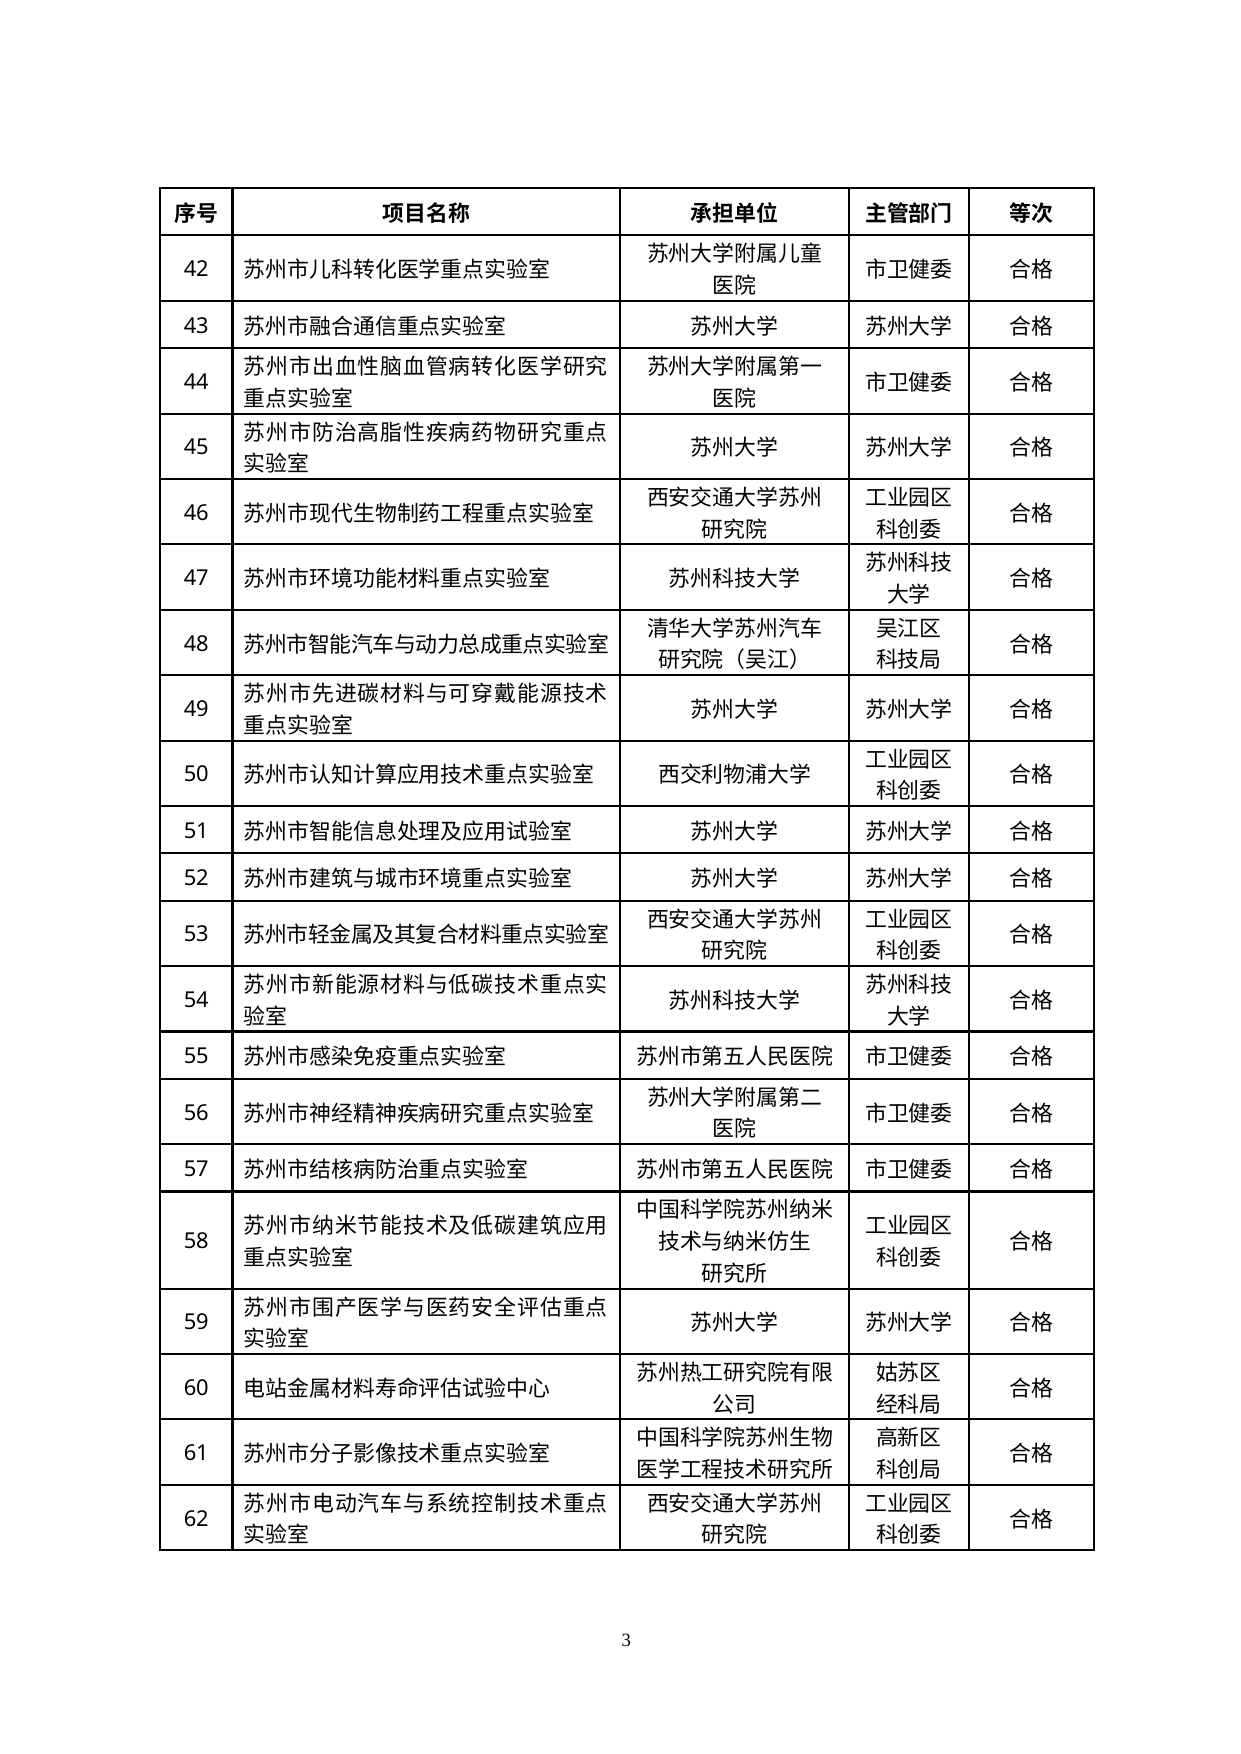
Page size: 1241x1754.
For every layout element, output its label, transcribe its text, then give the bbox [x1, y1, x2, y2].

table_cell 47 [161, 545, 231, 609]
table_cell 合格 [970, 1193, 1093, 1287]
table_cell 合格 [970, 611, 1093, 674]
table_cell 高新区 科创局 [850, 1420, 968, 1484]
table_cell 西安交通大学苏州 研究院 [621, 480, 848, 543]
table_cell 61 [161, 1420, 231, 1484]
table_cell 59 [161, 1290, 231, 1353]
table_cell 苏州科技大学 [850, 967, 968, 1030]
table_cell 苏州大学 [621, 1290, 848, 1353]
table_cell 合格 [970, 236, 1093, 300]
table_cell 苏州市环境功能材料重点实验室 [234, 545, 619, 609]
table_cell 60 [161, 1355, 231, 1418]
table_cell 苏州市分子影像技术重点实验室 [234, 1420, 619, 1484]
table_cell 51 [161, 807, 231, 852]
table_cell 合格 [970, 967, 1093, 1030]
table_cell 合格 [970, 1486, 1093, 1549]
table_cell 苏州市儿科转化医学重点实验室 [234, 236, 619, 300]
table_cell 45 [161, 415, 231, 478]
table_cell 苏州市现代生物制药工程重点实验室 [234, 480, 619, 543]
table_cell 合格 [970, 854, 1093, 899]
table_cell 中国科学院苏州生物医学工程技术研究所 [621, 1420, 848, 1484]
table_cell 苏州大学附属第二 医院 [621, 1080, 848, 1143]
table_cell 苏州市围产医学与医药安全评估重点实验室 [234, 1290, 619, 1353]
table_cell 58 [161, 1193, 231, 1287]
table_cell 电站金属材料寿命评估试验中心 [234, 1355, 619, 1418]
table_cell 苏州大学 [850, 807, 968, 852]
table_cell 苏州大学 [621, 854, 848, 899]
table_cell 合格 [970, 545, 1093, 609]
table_cell 苏州市感染免疫重点实验室 [234, 1033, 619, 1078]
table_cell 苏州大学 [621, 807, 848, 852]
table_cell 55 [161, 1033, 231, 1078]
table_cell 市卫健委 [850, 349, 968, 412]
table_cell 苏州大学 [621, 676, 848, 739]
table_cell 57 [161, 1145, 231, 1190]
table_cell 苏州市轻金属及其复合材料重点实验室 [234, 902, 619, 965]
table_cell 苏州大学 [850, 1290, 968, 1353]
table_cell 苏州大学 [850, 676, 968, 739]
table_cell 工业园区科创委 [850, 1193, 968, 1287]
table_cell 苏州大学 [850, 854, 968, 899]
table_cell 合格 [970, 1355, 1093, 1418]
table_cell 合格 [970, 1420, 1093, 1484]
table_cell 苏州市出血性脑血管病转化医学研究重点实验室 [234, 349, 619, 412]
table_cell 合格 [970, 415, 1093, 478]
table_cell 苏州大学 [621, 415, 848, 478]
table_cell 苏州市第五人民医院 [621, 1033, 848, 1078]
table_cell 44 [161, 349, 231, 412]
table_cell 工业园区科创委 [850, 742, 968, 805]
table_cell 西安交通大学苏州 研究院 [621, 1486, 848, 1549]
table_cell 合格 [970, 1145, 1093, 1190]
table_cell 市卫健委 [850, 236, 968, 300]
table_cell 合格 [970, 480, 1093, 543]
table_cell 苏州大学 [850, 415, 968, 478]
table_cell 苏州市新能源材料与低碳技术重点实验室 [234, 967, 619, 1030]
table_cell 46 [161, 480, 231, 543]
table_cell 苏州市建筑与城市环境重点实验室 [234, 854, 619, 899]
table_cell 56 [161, 1080, 231, 1143]
table_cell 苏州市第五人民医院 [621, 1145, 848, 1190]
table_cell 52 [161, 854, 231, 899]
table_cell 合格 [970, 742, 1093, 805]
table_cell 中国科学院苏州纳米技术与纳米仿生 研究所 [621, 1193, 848, 1287]
table_cell 苏州市结核病防治重点实验室 [234, 1145, 619, 1190]
table_cell 苏州大学 [621, 302, 848, 347]
table_cell 工业园区科创委 [850, 902, 968, 965]
table_cell 合格 [970, 1080, 1093, 1143]
table_cell 苏州科技大学 [621, 545, 848, 609]
table_cell 工业园区科创委 [850, 1486, 968, 1549]
table_cell 苏州科技大学 [621, 967, 848, 1030]
table_cell 苏州市纳米节能技术及低碳建筑应用重点实验室 [234, 1193, 619, 1287]
table_cell 清华大学苏州汽车 研究院（吴江） [621, 611, 848, 674]
table_cell 吴江区 科技局 [850, 611, 968, 674]
table_cell 西安交通大学苏州 研究院 [621, 902, 848, 965]
table_cell 苏州市电动汽车与系统控制技术重点实验室 [234, 1486, 619, 1549]
table_cell 49 [161, 676, 231, 739]
table_header 等次 [970, 189, 1093, 234]
table_cell 姑苏区 经科局 [850, 1355, 968, 1418]
table_cell 苏州市神经精神疾病研究重点实验室 [234, 1080, 619, 1143]
table_cell 62 [161, 1486, 231, 1549]
table_header 序号 [161, 189, 231, 234]
table_cell 苏州大学附属第一 医院 [621, 349, 848, 412]
table_cell 市卫健委 [850, 1080, 968, 1143]
table_cell 苏州科技大学 [850, 545, 968, 609]
table_cell 苏州热工研究院有限公司 [621, 1355, 848, 1418]
table_cell 苏州大学 [850, 302, 968, 347]
table_cell 苏州市防治高脂性疾病药物研究重点实验室 [234, 415, 619, 478]
table_cell 50 [161, 742, 231, 805]
table_cell 苏州市融合通信重点实验室 [234, 302, 619, 347]
table_cell 工业园区科创委 [850, 480, 968, 543]
table_cell 苏州市先进碳材料与可穿戴能源技术重点实验室 [234, 676, 619, 739]
table_cell 合格 [970, 302, 1093, 347]
table_cell 苏州市智能汽车与动力总成重点实验室 [234, 611, 619, 674]
table_cell 市卫健委 [850, 1145, 968, 1190]
table_cell 合格 [970, 349, 1093, 412]
table_cell 合格 [970, 902, 1093, 965]
table_cell 54 [161, 967, 231, 1030]
table_cell 48 [161, 611, 231, 674]
table_cell 苏州市智能信息处理及应用试验室 [234, 807, 619, 852]
table_cell 43 [161, 302, 231, 347]
table_cell 合格 [970, 1033, 1093, 1078]
table_cell 苏州大学附属儿童 医院 [621, 236, 848, 300]
table_header 主管部门 [850, 189, 968, 234]
table_header 项目名称 [234, 189, 619, 234]
table_cell 53 [161, 902, 231, 965]
table_cell 西交利物浦大学 [621, 742, 848, 805]
table_cell 市卫健委 [850, 1033, 968, 1078]
table_cell 合格 [970, 676, 1093, 739]
table_cell 苏州市认知计算应用技术重点实验室 [234, 742, 619, 805]
table_cell 42 [161, 236, 231, 300]
table_cell 合格 [970, 807, 1093, 852]
table_cell 合格 [970, 1290, 1093, 1353]
table_header 承担单位 [621, 189, 848, 234]
